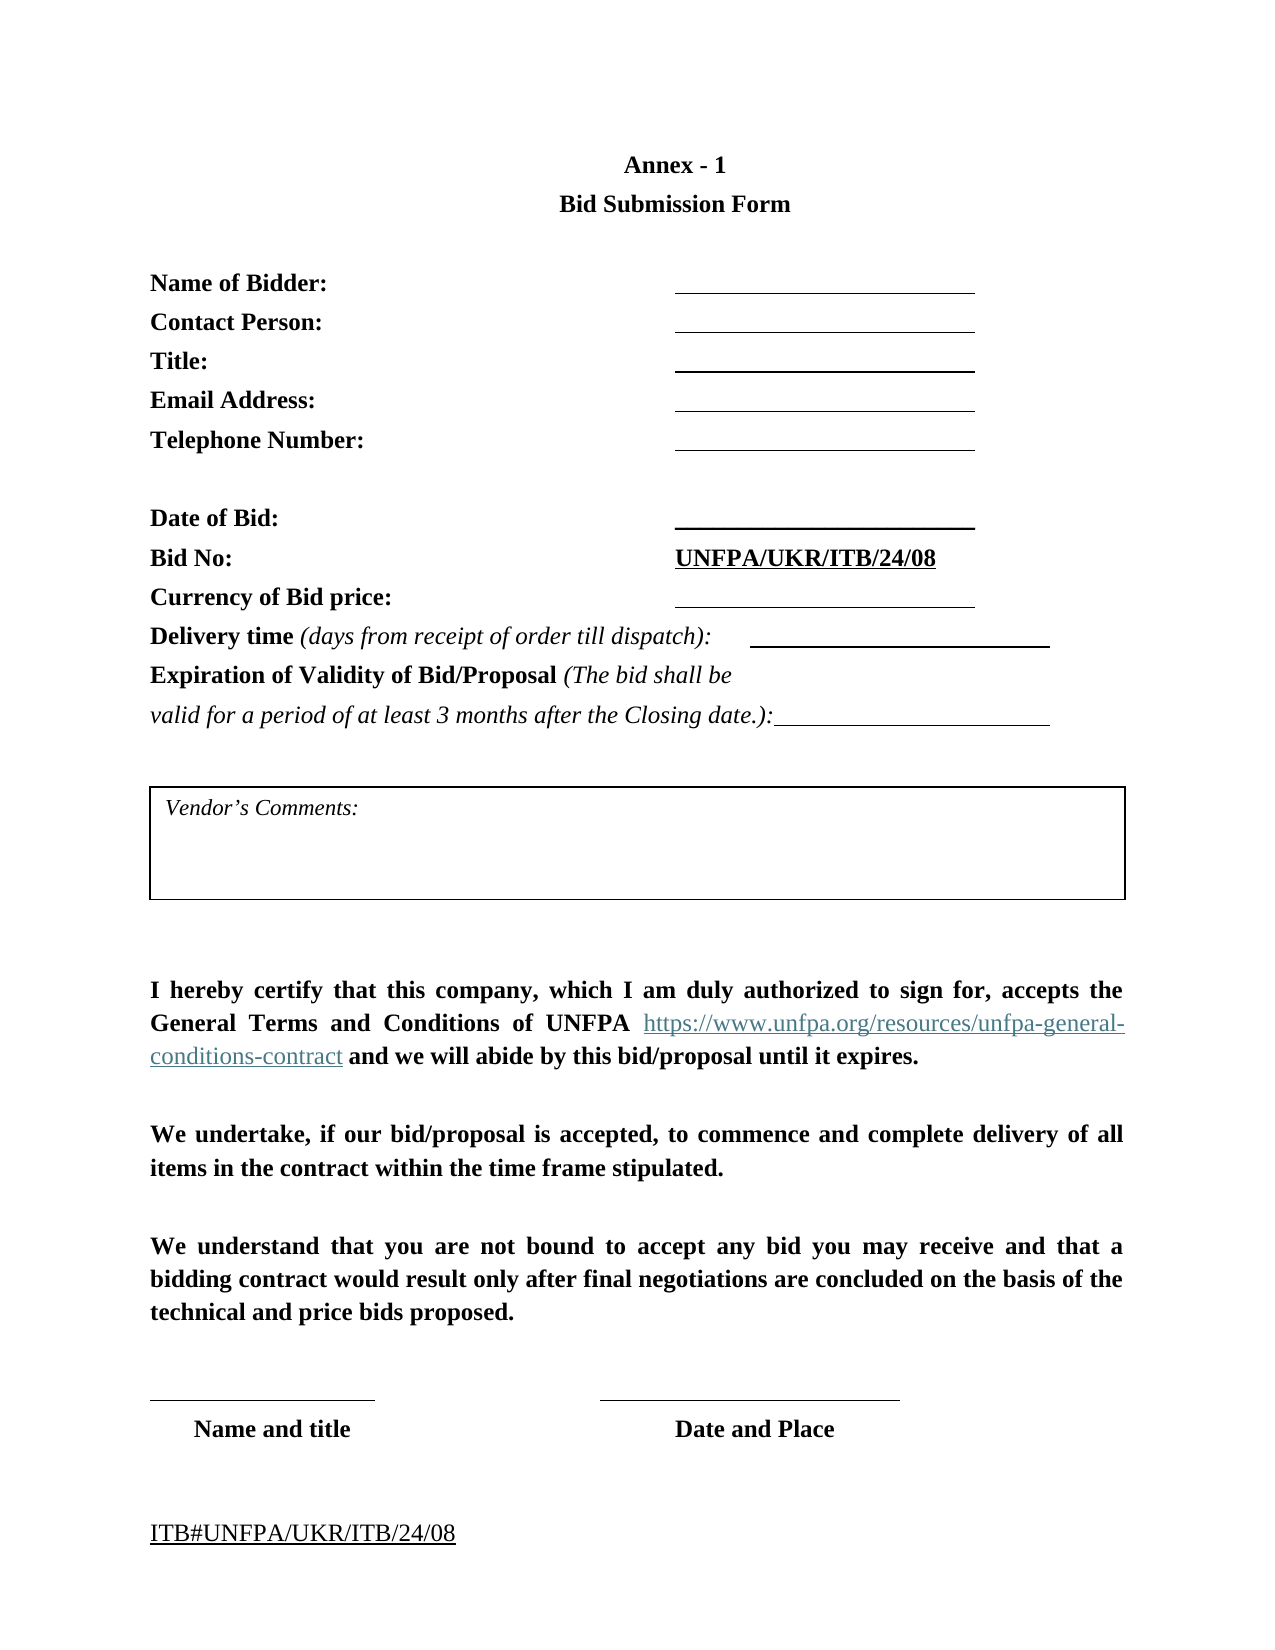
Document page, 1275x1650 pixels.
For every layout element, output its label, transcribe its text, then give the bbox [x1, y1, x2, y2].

text Annex - 1 [225, 150, 1125, 179]
text Name and title Date and Place [150, 1414, 1125, 1443]
text Expiration of Validity of Bid/Proposal (The bid shall be [150, 661, 1125, 689]
text Date of Bid: ________________________ [150, 503, 1125, 532]
text Name of Bidder: [150, 268, 1125, 297]
text Contact Person: [150, 307, 1125, 336]
text Delivery time (days from receipt of order till dispatch): [150, 621, 1125, 650]
text Telephone Number: [150, 425, 1125, 454]
text We understand that you are not bound to accept any bid you may receive and that a bidding contract would result only after final negotiations are concluded on the basis of the technical and price bids proposed. [150, 1231, 1125, 1326]
text Bid No: UNFPA/UKR/ITB/24/08 [150, 543, 1125, 571]
text Email Address: [150, 386, 1125, 414]
text Title: [150, 346, 1125, 375]
text valid for a period of at least 3 months after the Closing date.): [150, 700, 1125, 728]
text I hereby certify that this company, which I am duly authorized to sign for, accepts the General Terms and Conditions of UNFPA https://www.unfpa.org/resources/unfpa-general-conditions-contract and we will abide by this bid/proposal until it expires. [150, 975, 1125, 1070]
text We undertake, if our bid/proposal is accepted, to commence and complete delivery of all items in the contract within the time frame stipulated. [150, 1119, 1125, 1181]
text Currency of Bid price: [150, 582, 1125, 611]
text Bid Submission Form [225, 189, 1125, 218]
